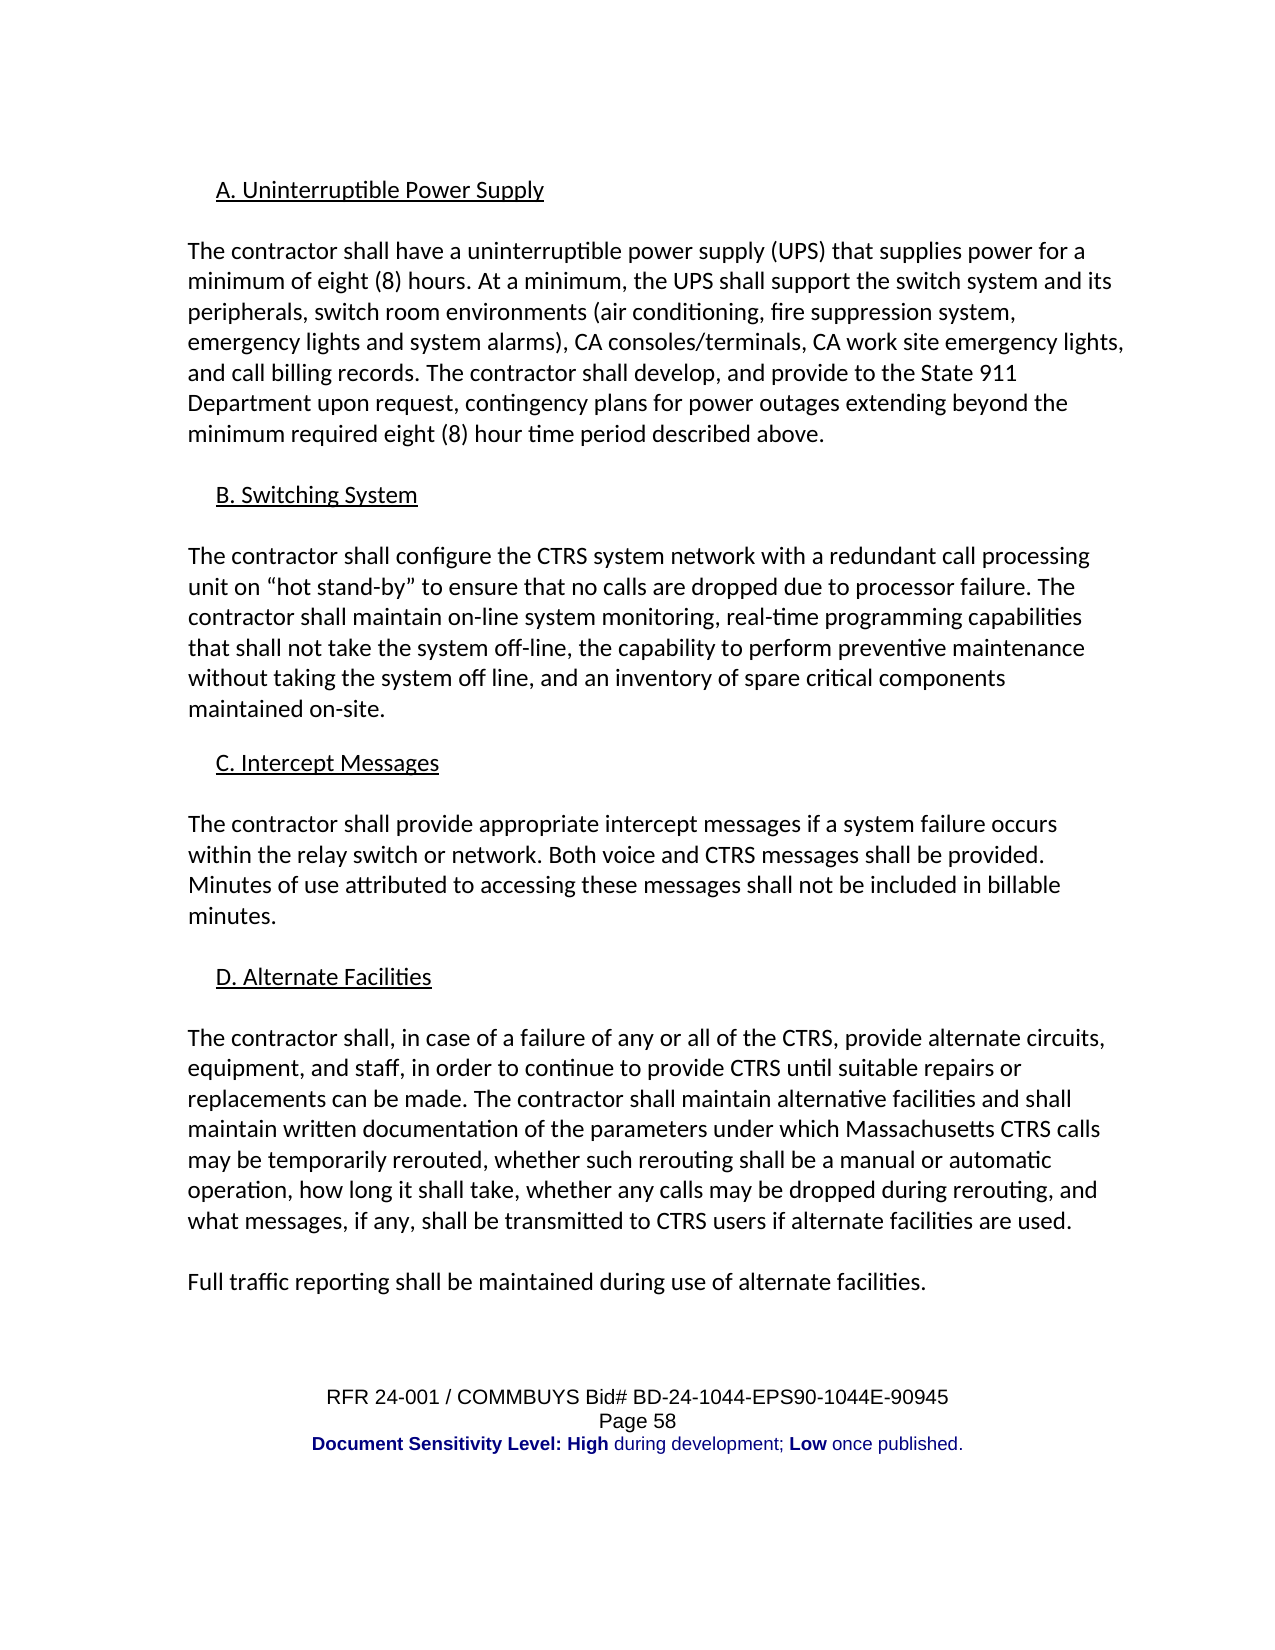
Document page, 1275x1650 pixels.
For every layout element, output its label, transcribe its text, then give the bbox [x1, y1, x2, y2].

text Full traffic reporting shall be maintained during use of alternate facilities. [187, 1236, 1125, 1321]
subtitle The contractor shall provide appropriate intercept messages if a system failure occurs within the relay switch or network. Both voice and CTRS messages shall be provided. Minutes of use attributed to accessing these messages shall not be included in billable minutes. [188, 808, 1125, 961]
text The contractor shall configure the CTRS system network with a redundant call processing unit on “hot stand-by” to ensure that no calls are dropped due to processor failure. The contractor shall maintain on-line system monitoring, real-time programming capabilities that shall not take the system off-line, the capability to perform preventive maintenance without taking the system off line, and an inventory of spare critical components maintained on-site. [188, 540, 1125, 747]
subtitle C. Intercept Messages [216, 747, 1125, 778]
text B. Switching System [216, 479, 1125, 510]
subtitle D. Alternate Facilities [216, 961, 1125, 991]
subtitle A. Uninterruptible Power Supply [216, 174, 1125, 235]
text The contractor shall have a uninterruptible power supply (UPS) that supplies power for a minimum of eight (8) hours. At a minimum, the UPS shall support the switch system and its peripherals, switch room environments (air conditioning, fire suppression system, emergency lights and system alarms), CA consoles/terminals, CA work site emergency lights, and call billing records. The contractor shall develop, and provide to the State 911 Department upon request, contingency plans for power outages extending beyond the minimum required eight (8) hour time period described above. [187, 235, 1125, 449]
text The contractor shall, in case of a failure of any or all of the CTRS, provide alternate circuits, equipment, and staff, in order to continue to provide CTRS until suitable repairs or replacements can be made. The contractor shall maintain alternative facilities and shall maintain written documentation of the parameters under which Massachusetts CTRS calls may be temporarily rerouted, whether such rerouting shall be a manual or automatic operation, how long it shall take, whether any calls may be dropped during rerouting, and what messages, if any, shall be transmitted to CTRS users if alternate facilities are used. [187, 991, 1125, 1236]
